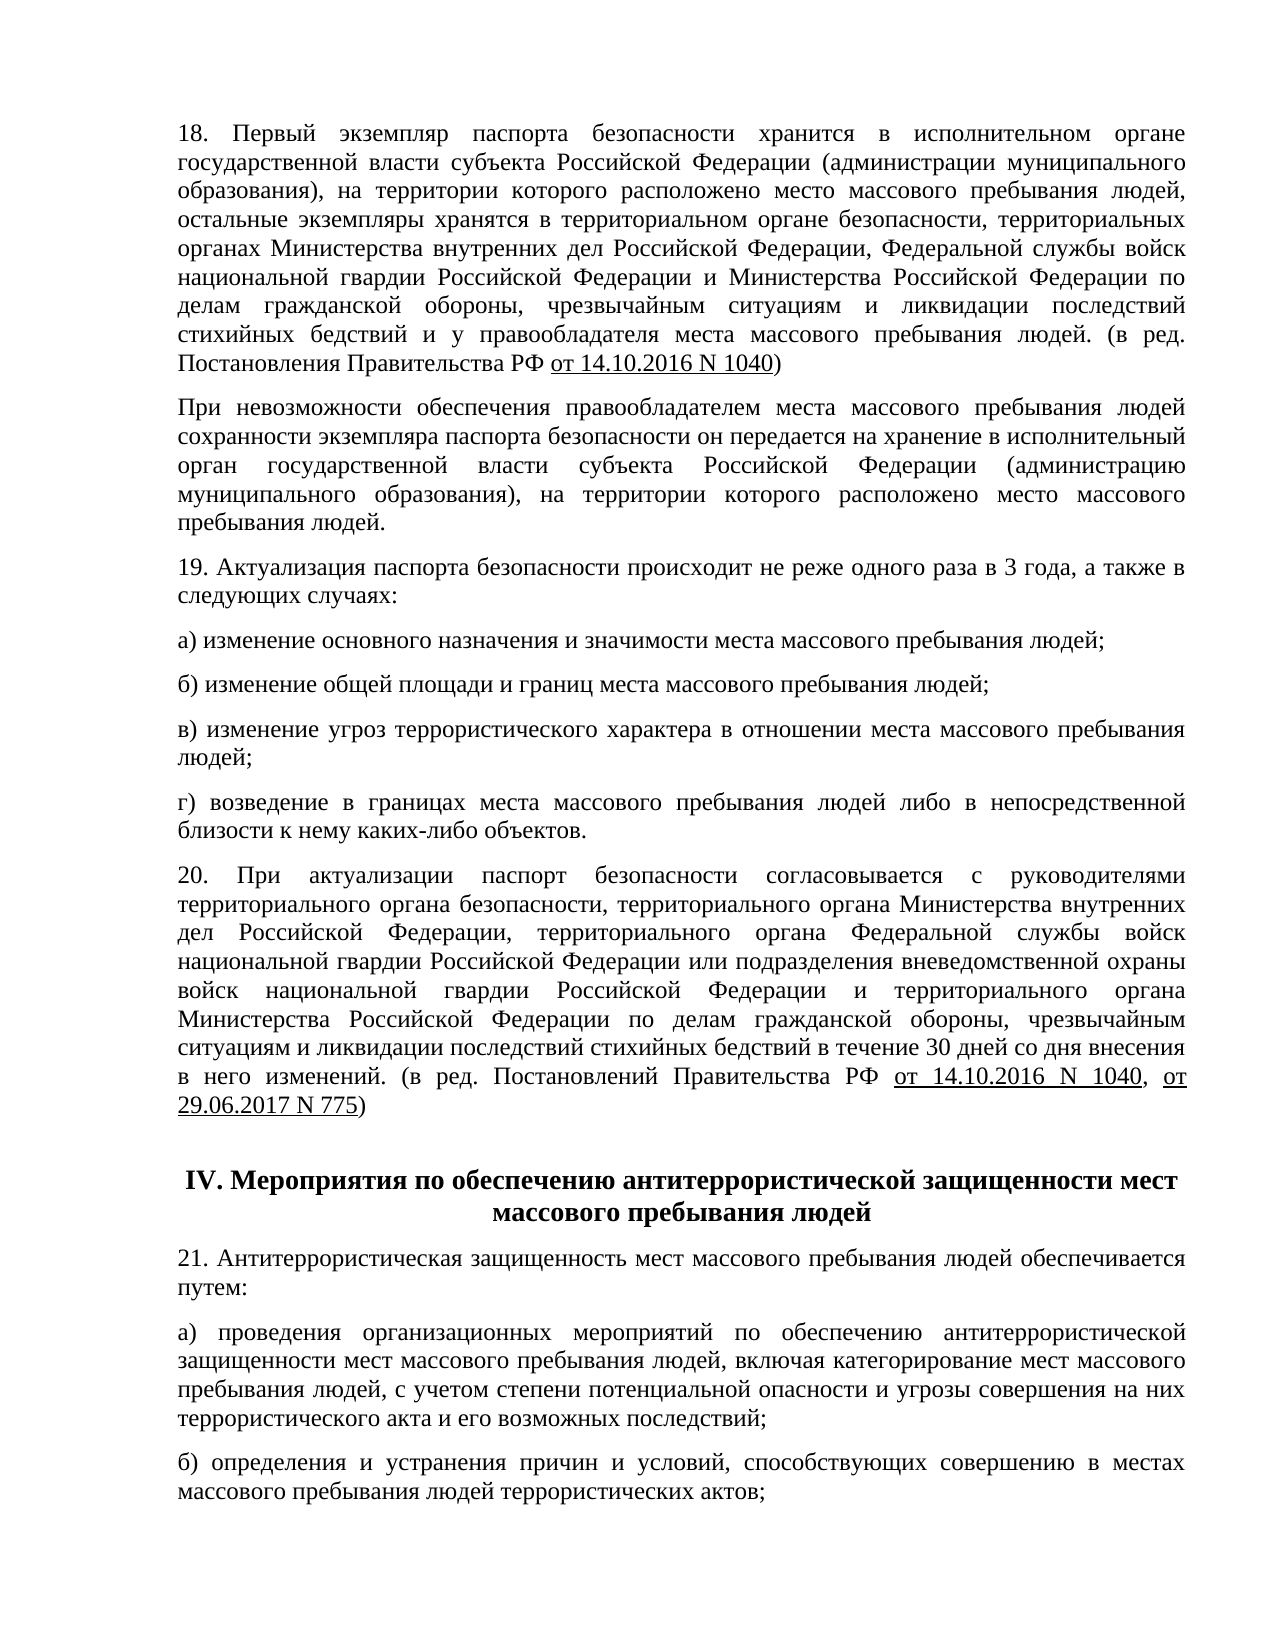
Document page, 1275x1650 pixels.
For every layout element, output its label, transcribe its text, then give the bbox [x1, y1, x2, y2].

text При невозможности обеспечения правообладателем места массового пребывания людей сохранности экземпляра паспорта безопасности он передается на хранение в исполнительный орган государственной власти субъекта Российской Федерации (администрацию муниципального образования), на территории которого расположено место массового пребывания людей. [177, 392, 1186, 536]
text б) изменение общей площади и границ места массового пребывания людей; [177, 669, 1186, 698]
text 20. При актуализации паспорт безопасности согласовывается с руководителями территориального органа безопасности, территориального органа Министерства внутренних дел Российской Федерации, территориального органа Федеральной службы войск национальной гвардии Российской Федерации или подразделения вневедомственной охраны войск национальной гвардии Российской Федерации и территориального органа Министерства Российской Федерации по делам гражданской обороны, чрезвычайным ситуациям и ликвидации последствий стихийных бедствий в течение 30 дней со дня внесения в него изменений. (в ред. Постановлений Правительства РФ от 14.10.2016 N 1040, от 29.06.2017 N 775) [177, 860, 1186, 1119]
text г) возведение в границах места массового пребывания людей либо в непосредственной близости к нему каких-либо объектов. [177, 787, 1186, 844]
text 18. Первый экземпляр паспорта безопасности хранится в исполнительном органе государственной власти субъекта Российской Федерации (администрации муниципального образования), на территории которого расположено место массового пребывания людей, остальные экземпляры хранятся в территориальном органе безопасности, территориальных органах Министерства внутренних дел Российской Федерации, Федеральной службы войск национальной гвардии Российской Федерации и Министерства Российской Федерации по делам гражданской обороны, чрезвычайным ситуациям и ликвидации последствий стихийных бедствий и у правообладателя места массового пребывания людей. (в ред. Постановления Правительства РФ от 14.10.2016 N 1040) [177, 118, 1186, 377]
text в) изменение угроз террористического характера в отношении места массового пребывания людей; [177, 714, 1186, 771]
text а) изменение основного назначения и значимости места массового пребывания людей; [177, 625, 1186, 654]
text 19. Актуализация паспорта безопасности происходит не реже одного раза в 3 года, а также в следующих случаях: [177, 552, 1186, 609]
text 21. Антитеррористическая защищенность мест массового пребывания людей обеспечивается путем: [177, 1243, 1186, 1301]
text а) проведения организационных мероприятий по обеспечению антитеррористической защищенности мест массового пребывания людей, включая категорирование мест массового пребывания людей, с учетом степени потенциальной опасности и угрозы совершения на них террористического акта и его возможных последствий; [177, 1317, 1186, 1432]
text б) определения и устранения причин и условий, способствующих совершению в местах массового пребывания людей террористических актов; [177, 1447, 1186, 1505]
text IV. Мероприятия по обеспечению антитеррористической защищенности мест массового пребывания людей [177, 1163, 1186, 1228]
